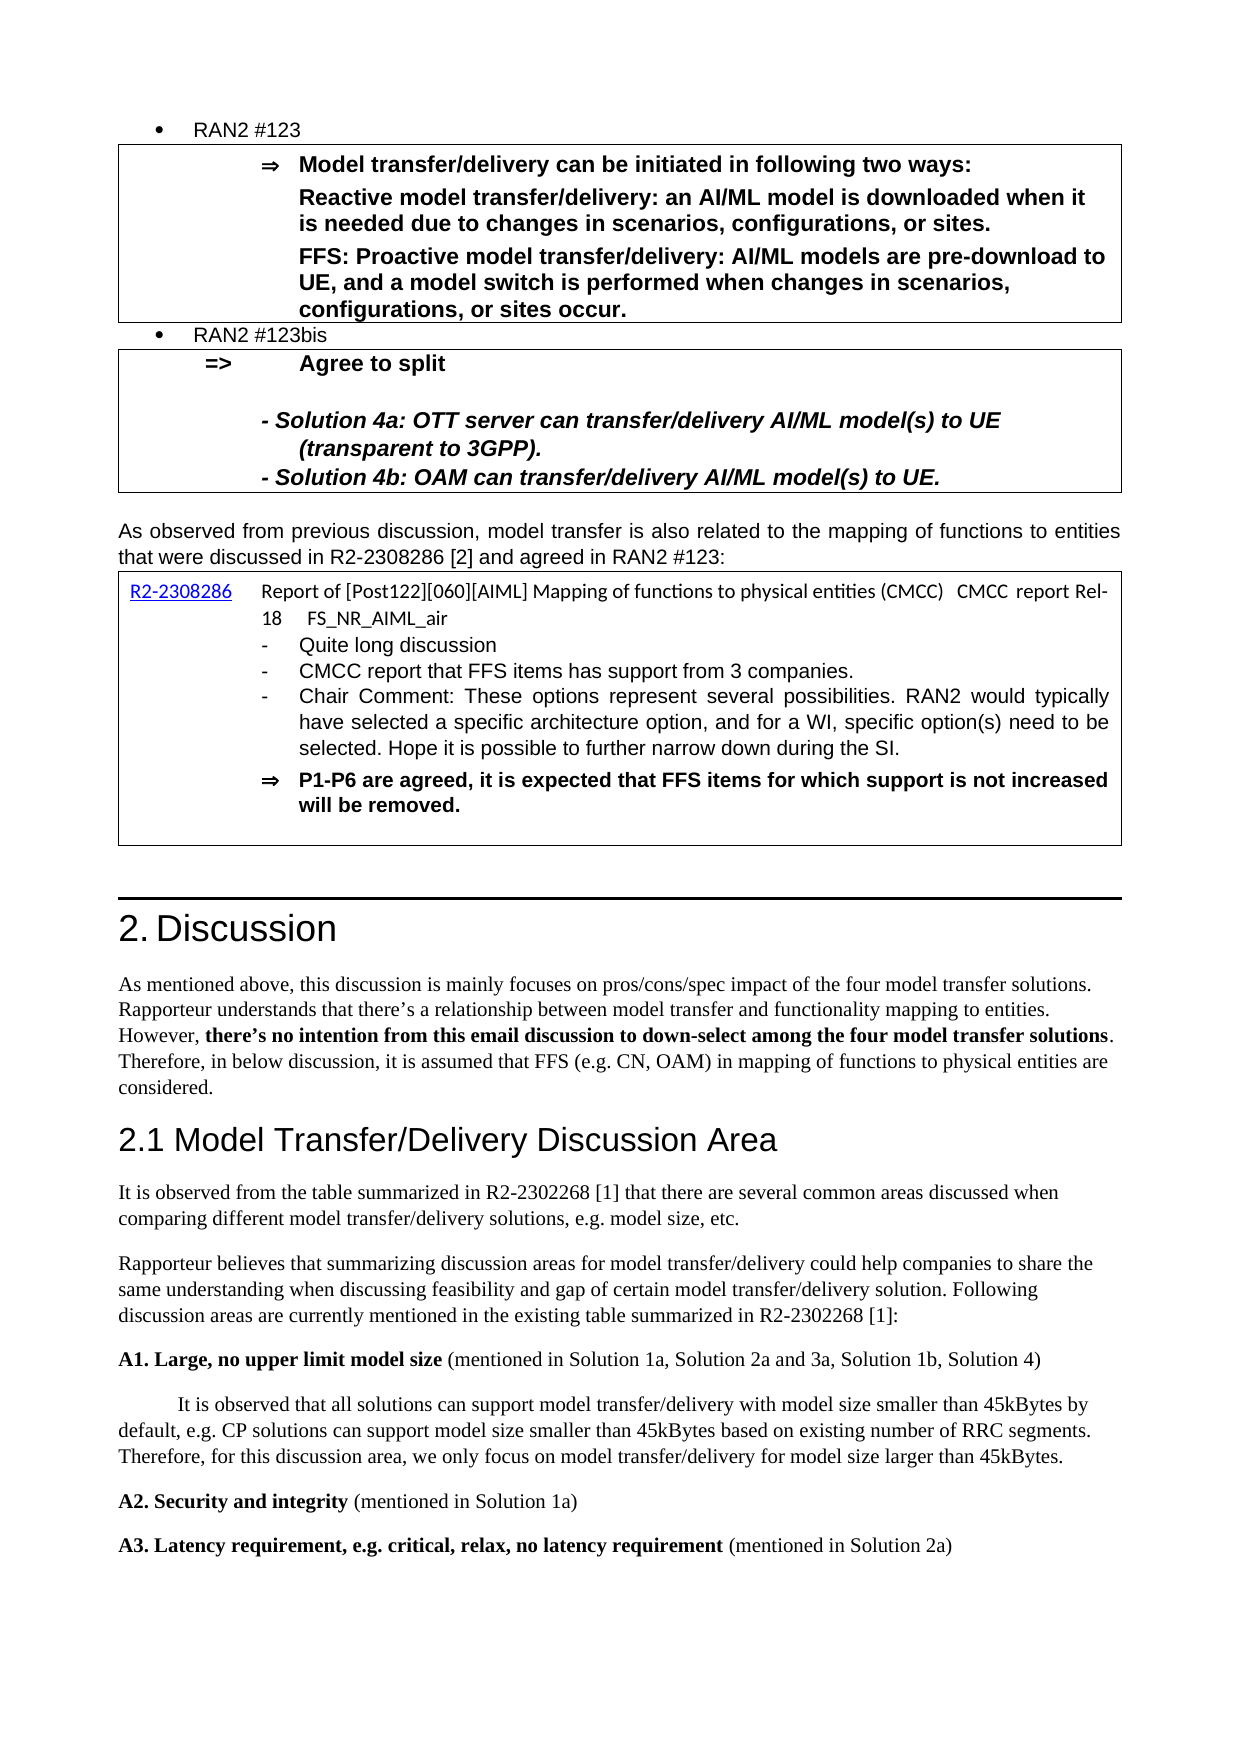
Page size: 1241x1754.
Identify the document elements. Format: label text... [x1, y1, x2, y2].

text A2. Security and integrity (mentioned in Solution 1a) [118, 1488, 1122, 1513]
text A1. Large, no upper limit model size (mentioned in Solution 1a, Solution 2a and 3a, Solution 1b, Solution 4) [118, 1347, 1122, 1371]
table_header R2-2308286 Report of [Post122][060][AIML] Mapping of functions to physical entities (CMCC) CMCC report Rel-18 FS_NR_AIML_air - Quite long discussion - CMCC report that FFS items has support from 3 companies. - Chair Comment: These options represent several possibilities. RAN2 would typically have selected a specific architecture option, and for a WI, specific option(s) need to be selected. Hope it is possible to further narrow down during the SI. P1-P6 are agreed, it is expected that FFS items for which support is not increased will be removed. [119, 572, 1121, 845]
list RAN2 #123 [156, 118, 1122, 142]
subtitle 2.1 Model Transfer/Delivery Discussion Area [118, 1120, 1122, 1158]
table_header Model transfer/delivery can be initiated in following two ways: Reactive model transfer/delivery: an AI/ML model is downloaded when it is needed due to changes in scenarios, configurations, or sites. FFS: Proactive model transfer/delivery: AI/ML models are pre-download to UE, and a model switch is performed when changes in scenarios, configurations, or sites occur. [119, 145, 1121, 322]
text As observed from previous discussion, model transfer is also related to the mapping of functions to entities that were discussed in R2-2308286 [2] and agreed in RAN2 #123: [118, 519, 1122, 569]
text A3. Latency requirement, e.g. critical, relax, no latency requirement (mentioned in Solution 2a) [118, 1533, 1122, 1557]
table_header => Agree to split - Solution 4a: OTT server can transfer/delivery AI/ML model(s) to UE (transparent to 3GPP). - Solution 4b: OAM can transfer/delivery AI/ML model(s) to UE. [119, 350, 1121, 492]
text Rapporteur believes that summarizing discussion areas for model transfer/delivery could help companies to share the same understanding when discussing feasibility and gap of certain model transfer/delivery solution. Following discussion areas are currently mentioned in the existing table summarized in R2-2302268 [1]: [118, 1251, 1122, 1327]
subtitle Discussion [118, 900, 1122, 949]
text It is observed that all solutions can support model transfer/delivery with model size smaller than 45kBytes by default, e.g. CP solutions can support model size smaller than 45kBytes based on existing number of RRC segments. Therefore, for this discussion area, we only focus on model transfer/delivery for model size larger than 45kBytes. [118, 1392, 1122, 1468]
text It is observed from the table summarized in R2-2302268 [1] that there are several common areas discussed when comparing different model transfer/delivery solutions, e.g. model size, etc. [118, 1180, 1122, 1230]
text As mentioned above, this discussion is mainly focuses on pros/cons/spec impact of the four model transfer solutions. Rapporteur understands that there’s a relationship between model transfer and functionality mapping to entities. However, there’s no intention from this email discussion to down-select among the four model transfer solutions. Therefore, in below discussion, it is assumed that FFS (e.g. CN, OAM) in mapping of functions to physical entities are considered. [118, 971, 1122, 1099]
list RAN2 #123bis [156, 323, 1122, 347]
